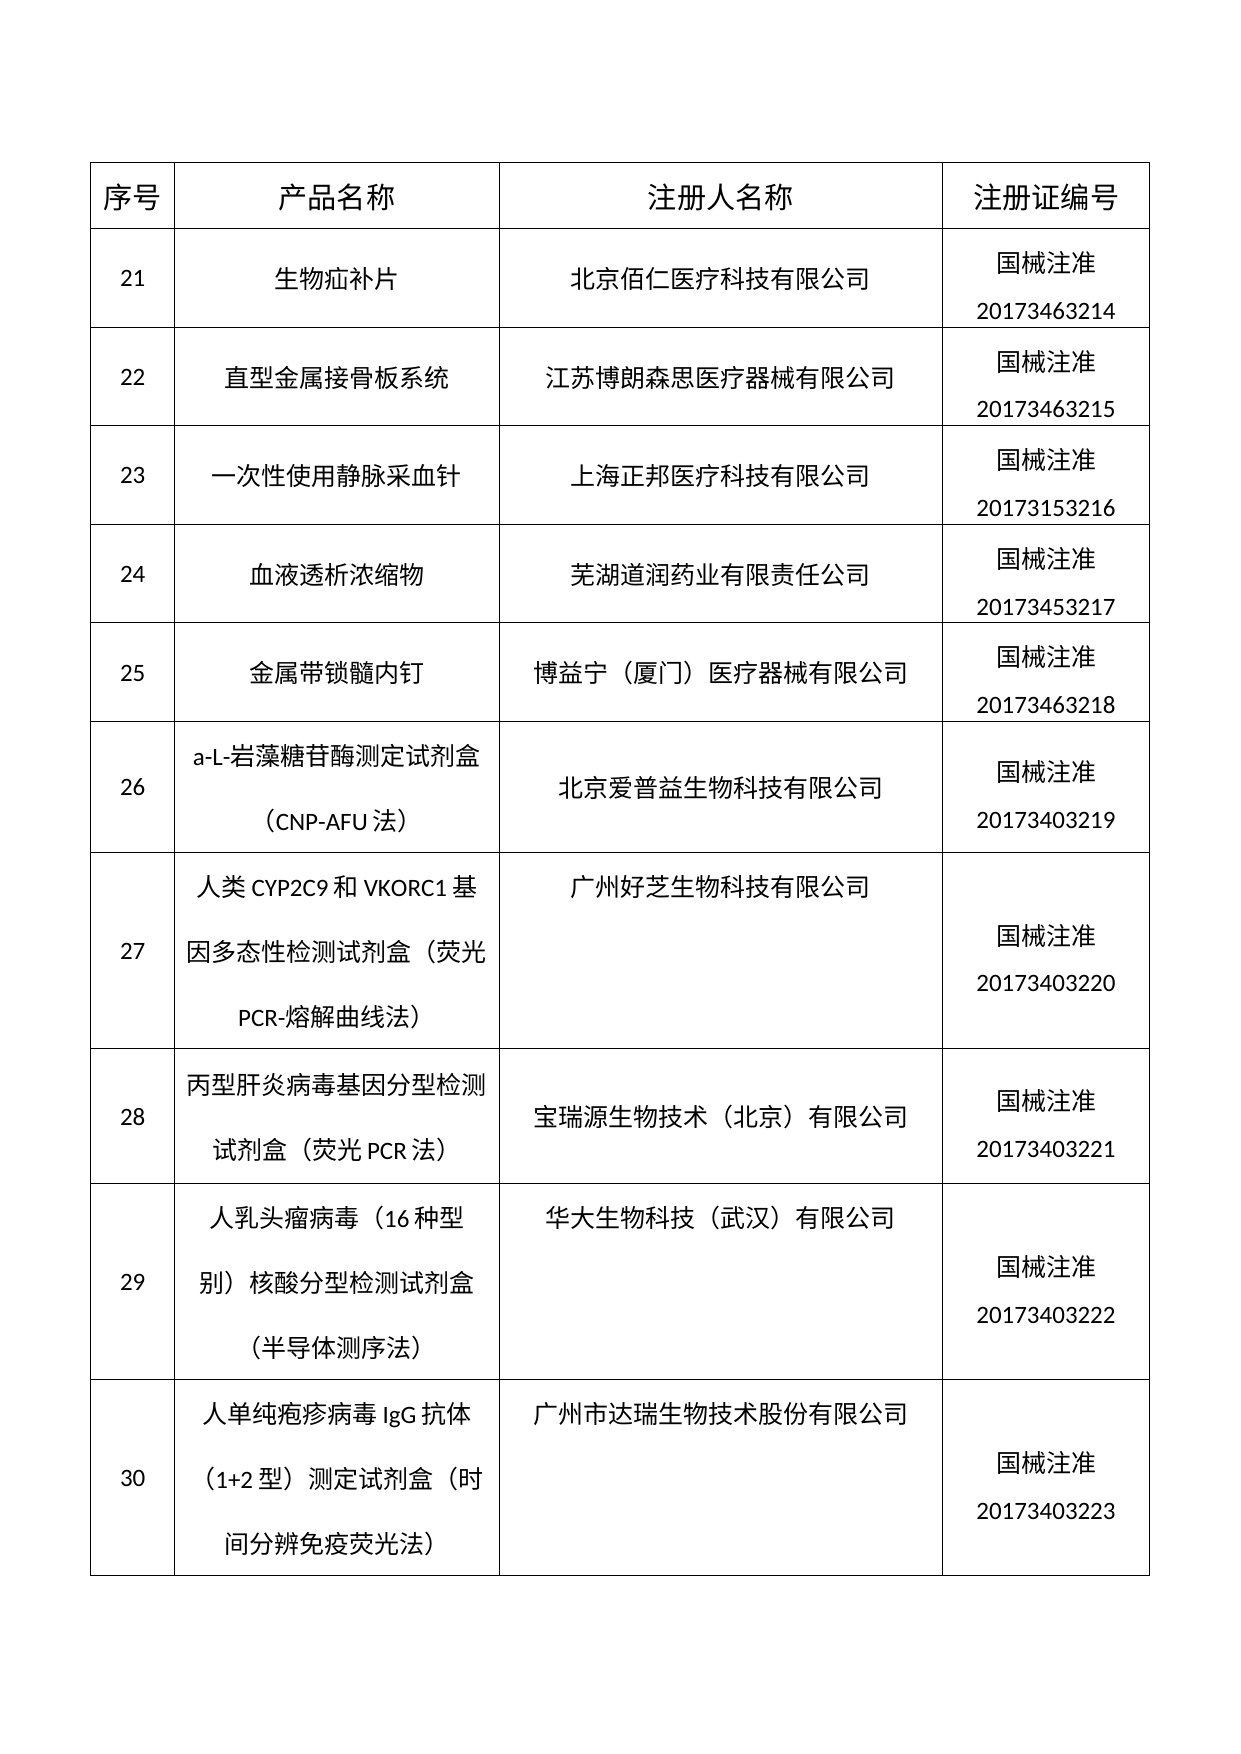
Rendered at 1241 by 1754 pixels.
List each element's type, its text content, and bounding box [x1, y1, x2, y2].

table_cell 一次性使用静脉采血针 [175, 426, 499, 524]
table_cell 血液透析浓缩物 [175, 525, 499, 622]
table_cell 22 [91, 328, 174, 425]
table_cell 30 [91, 1380, 174, 1575]
table_cell 21 [91, 229, 174, 327]
table_cell 北京佰仁医疗科技有限公司 [500, 229, 942, 327]
table_cell a-L-岩藻糖苷酶测定试剂盒（CNP-AFU法） [175, 722, 499, 852]
table_cell 29 [91, 1184, 174, 1379]
table_cell 广州市达瑞生物技术股份有限公司 [500, 1380, 942, 1575]
table_cell 人乳头瘤病毒（16种型别）核酸分型检测试剂盒（半导体测序法） [175, 1184, 499, 1379]
table_cell 金属带锁髓内钉 [175, 623, 499, 721]
table_cell 国械注准20173463218 [943, 623, 1149, 721]
table_cell 上海正邦医疗科技有限公司 [500, 426, 942, 524]
table_cell 国械注准20173403222 [943, 1184, 1149, 1379]
table_header 产品名称 [175, 163, 499, 228]
table_cell 28 [91, 1049, 174, 1183]
table_cell 23 [91, 426, 174, 524]
table_cell 华大生物科技（武汉）有限公司 [500, 1184, 942, 1379]
table_header 序号 [91, 163, 174, 228]
table_cell 25 [91, 623, 174, 721]
table_cell 国械注准20173403221 [943, 1049, 1149, 1183]
table_cell 广州好芝生物科技有限公司 [500, 853, 942, 1048]
table_cell 24 [91, 525, 174, 622]
table_cell 江苏博朗森思医疗器械有限公司 [500, 328, 942, 425]
table_cell 国械注准20173453217 [943, 525, 1149, 622]
table_cell 直型金属接骨板系统 [175, 328, 499, 425]
table_cell 国械注准20173403219 [943, 722, 1149, 852]
table_cell 北京爱普益生物科技有限公司 [500, 722, 942, 852]
table_cell 国械注准20173153216 [943, 426, 1149, 524]
table_cell 生物疝补片 [175, 229, 499, 327]
table_cell 27 [91, 853, 174, 1048]
table_cell 芜湖道润药业有限责任公司 [500, 525, 942, 622]
table_cell 人单纯疱疹病毒IgG抗体（1+2型）测定试剂盒（时间分辨免疫荧光法） [175, 1380, 499, 1575]
table_cell 博益宁（厦门）医疗器械有限公司 [500, 623, 942, 721]
table_cell 国械注准20173463214 [943, 229, 1149, 327]
table_cell 人类CYP2C9和VKORC1基因多态性检测试剂盒（荧光PCR-熔解曲线法） [175, 853, 499, 1048]
table_cell 国械注准20173463215 [943, 328, 1149, 425]
table_header 注册人名称 [500, 163, 942, 228]
table_cell 丙型肝炎病毒基因分型检测试剂盒（荧光PCR法） [175, 1049, 499, 1183]
table_cell 国械注准20173403223 [943, 1380, 1149, 1575]
table_cell 宝瑞源生物技术（北京）有限公司 [500, 1049, 942, 1183]
table_cell 国械注准20173403220 [943, 853, 1149, 1048]
table_cell 26 [91, 722, 174, 852]
table_header 注册证编号 [943, 163, 1149, 228]
